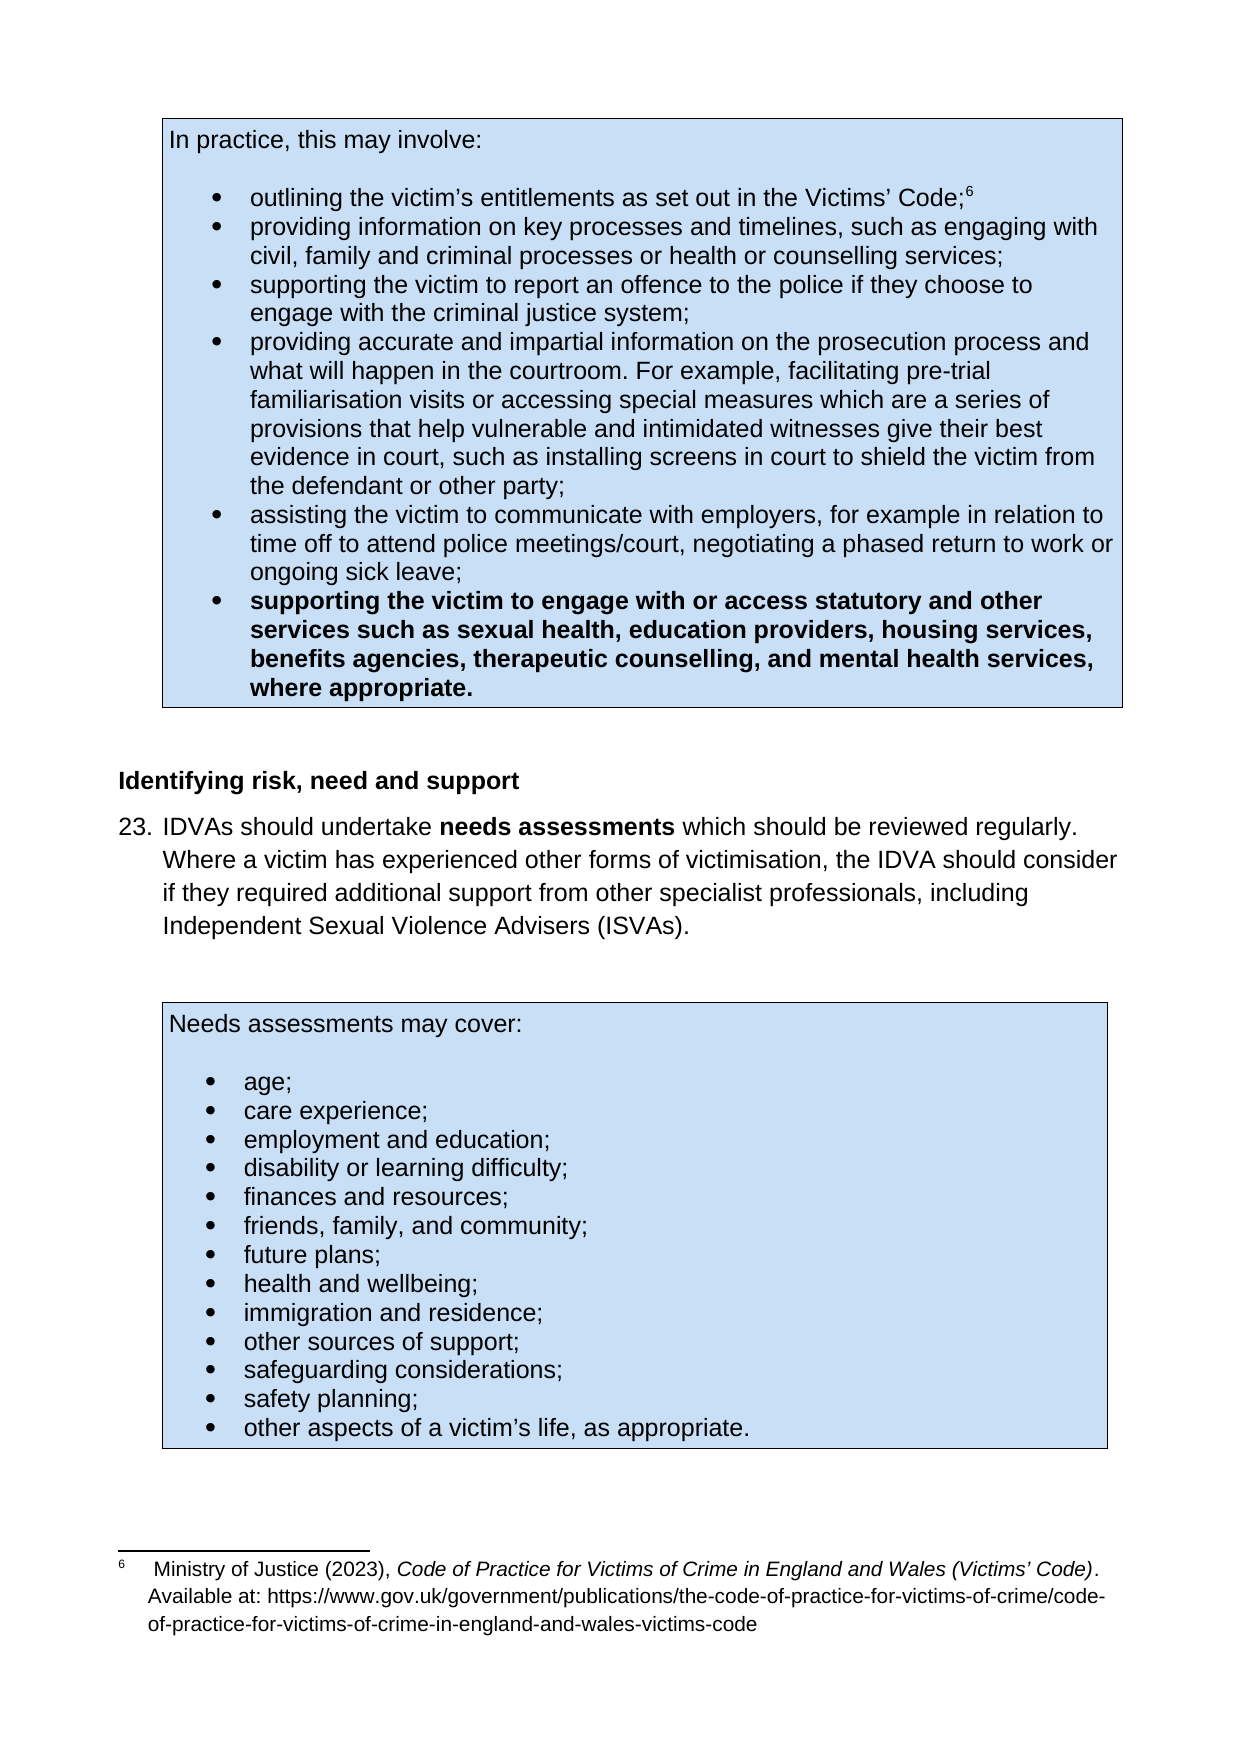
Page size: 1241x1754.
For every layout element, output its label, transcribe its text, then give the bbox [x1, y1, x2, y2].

table_header In practice, this may involve: outlining the victim’s entitlements as set out in the Victims’ Code; providing information on key processes and timelines, such as engaging with civil, family and criminal processes or health or counselling services; supporting the victim to report an offence to the police if they choose to engage with the criminal justice system; providing accurate and impartial information on the prosecution process and what will happen in the courtroom. For example, facilitating pre-trial familiarisation visits or accessing special measures which are a series of provisions that help vulnerable and intimidated witnesses give their best evidence in court, such as installing screens in court to shield the victim from the defendant or other party; assisting the victim to communicate with employers, for example in relation to time off to attend police meetings/court, negotiating a phased return to work or ongoing sick leave; supporting the victim to engage with or access statutory and other services such as sexual health, education providers, housing services, benefits agencies, therapeutic counselling, and mental health services, where appropriate. [163, 119, 1122, 707]
subtitle Identifying risk, need and support [118, 766, 1122, 795]
list IDVAs should undertake needs assessments which should be reviewed regularly. Where a victim has experienced other forms of victimisation, the IDVA should consider if they required additional support from other specialist professionals, including Independent Sexual Violence Advisers (ISVAs). [118, 812, 1122, 973]
table_header Needs assessments may cover: age; care experience; employment and education; disability or learning difficulty; finances and resources; friends, family, and community; future plans; health and wellbeing; immigration and residence; other sources of support; safeguarding considerations; safety planning; other aspects of a victim’s life, as appropriate. [163, 1003, 1107, 1448]
